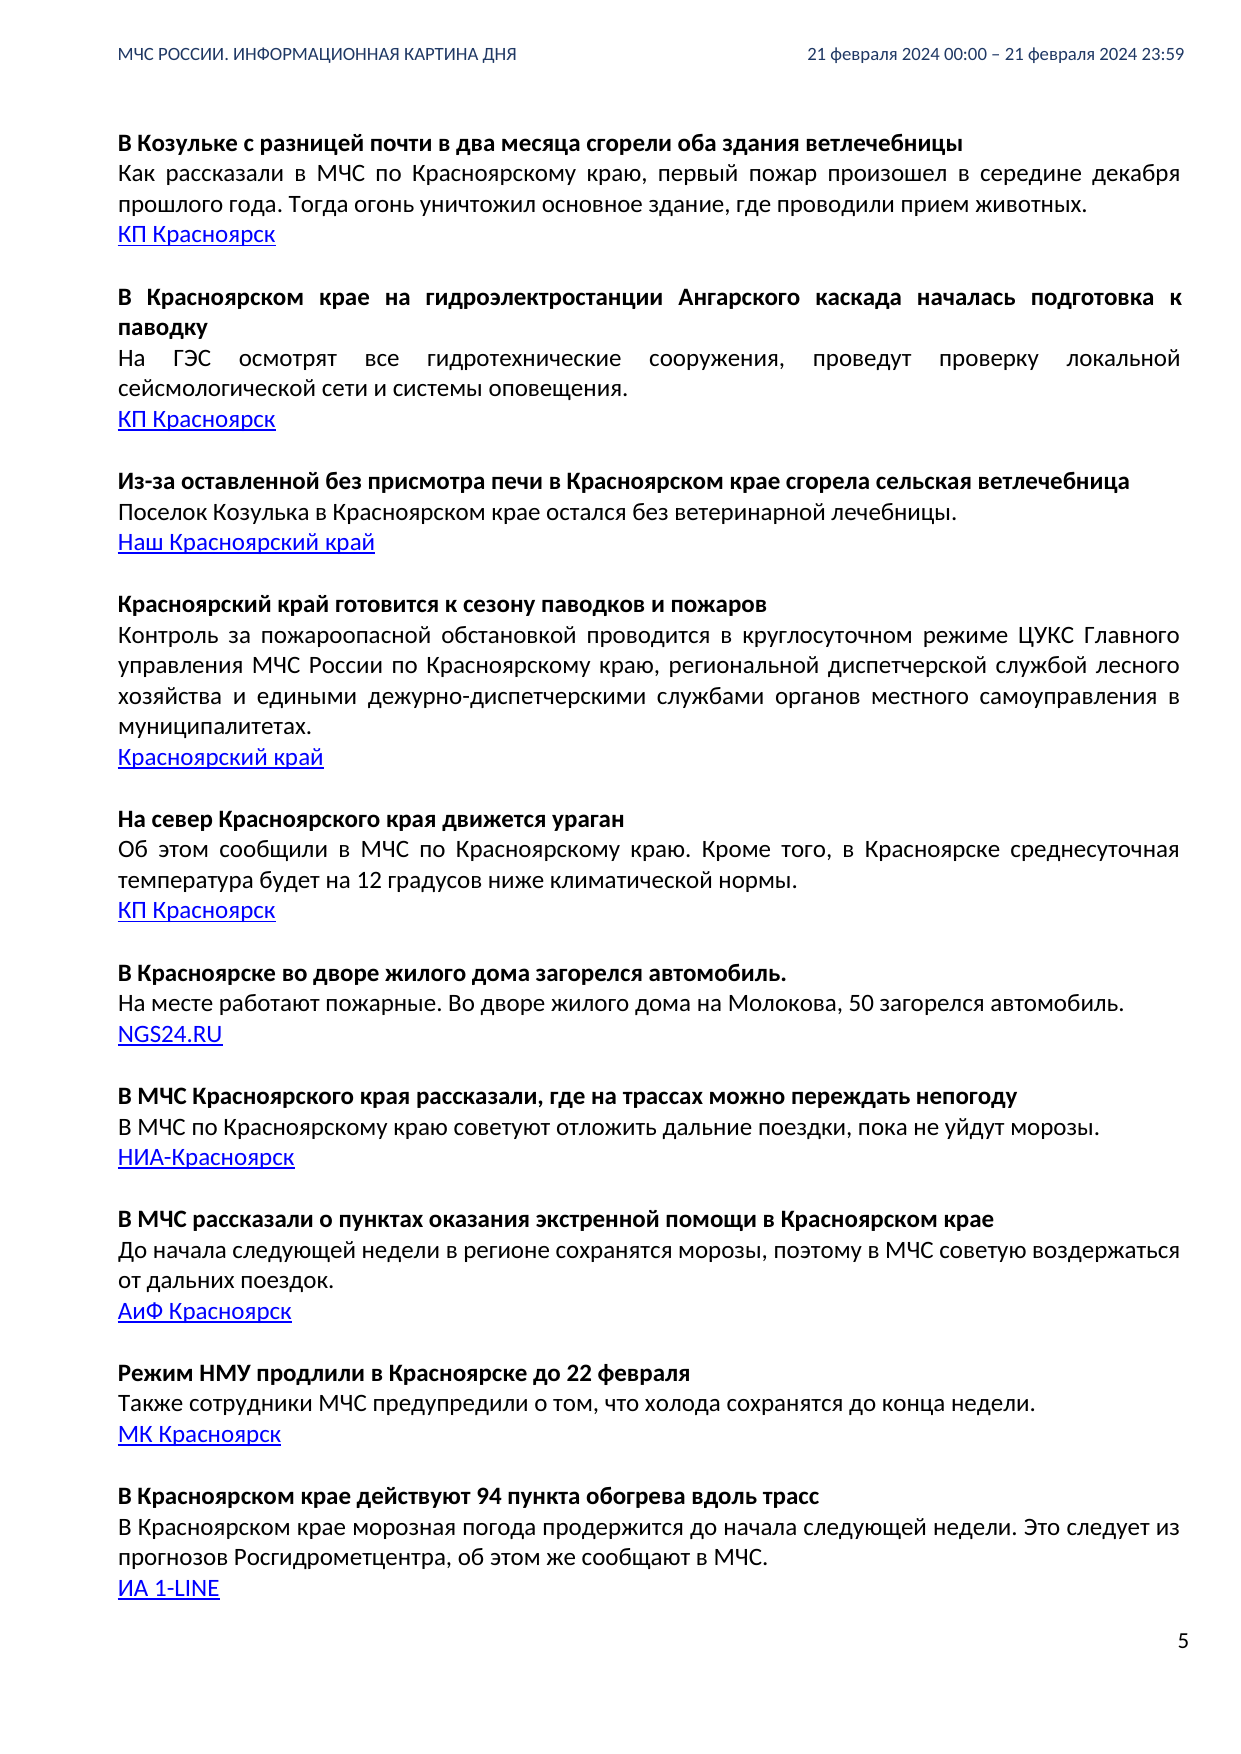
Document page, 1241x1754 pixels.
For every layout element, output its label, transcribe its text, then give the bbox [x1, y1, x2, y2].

text В Красноярском крае морозная погода продержится до начала следующей недели. Это следует из прогнозов Росгидрометцентра, об этом же сообщают в МЧС. [118, 1511, 1181, 1572]
subtitle Красноярский край готовится к сезону паводков и пожаров [118, 588, 1183, 619]
subtitle Режим НМУ продлили в Красноярске до 22 февраля [118, 1357, 1183, 1388]
text НИА-Красноярск [118, 1141, 1183, 1172]
text На ГЭС осмотрят все гидротехнические сооружения, проведут проверку локальной сейсмологической сети и системы оповещения. [118, 342, 1181, 403]
subtitle Из-за оставленной без присмотра печи в Красноярском крае сгорела сельская ветлечебница [118, 465, 1183, 496]
subtitle В Красноярске во дворе жилого дома загорелся автомобиль. [118, 957, 1183, 987]
text Об этом сообщили в МЧС по Красноярскому краю. Кроме того, в Красноярске среднесуточная температура будет на 12 градусов ниже климатической нормы. [118, 834, 1181, 895]
text До начала следующей недели в регионе сохранятся морозы, поэтому в МЧС советую воздержаться от дальних поездок. [118, 1234, 1181, 1295]
text В МЧС по Красноярскому краю советуют отложить дальние поездки, пока не уйдут морозы. [118, 1111, 1181, 1141]
text NGS24.RU [118, 1018, 1183, 1048]
subtitle В МЧС Красноярского края рассказали, где на трассах можно переждать непогоду [118, 1080, 1183, 1111]
text КП Красноярск [118, 403, 1183, 433]
text Поселок Козулька в Красноярском крае остался без ветеринарной лечебницы. [118, 496, 1181, 526]
text Красноярский край [118, 741, 1183, 771]
subtitle В МЧС рассказали о пунктах оказания экстренной помощи в Красноярском крае [118, 1203, 1183, 1234]
text АиФ Красноярск [118, 1295, 1183, 1325]
text На месте работают пожарные. Во дворе жилого дома на Молокова, 50 загорелся автомобиль. [118, 987, 1181, 1018]
text Контроль за пожароопасной обстановкой проводится в круглосуточном режиме ЦУКС Главного управления МЧС России по Красноярскому краю, региональной диспетчерской службой лесного хозяйства и едиными дежурно-диспетчерскими службами органов местного самоуправления в муниципалитетах. [118, 619, 1181, 741]
text КП Красноярск [118, 219, 1183, 249]
text Наш Красноярский край [118, 526, 1183, 557]
subtitle В Козульке с разницей почти в два месяца сгорели оба здания ветлечебницы [118, 127, 1183, 158]
text КП Красноярск [118, 895, 1183, 925]
text МК Красноярск [118, 1418, 1183, 1449]
text Также сотрудники МЧС предупредили о том, что холода сохранятся до конца недели. [118, 1388, 1181, 1418]
subtitle В Красноярском крае на гидроэлектростанции Ангарского каскада началась подготовка к паводку [118, 281, 1183, 342]
subtitle В Красноярском крае действуют 94 пункта обогрева вдоль трасс [118, 1480, 1183, 1511]
text ИА 1-LINE [118, 1572, 1183, 1602]
subtitle На север Красноярского края движется ураган [118, 803, 1183, 834]
text Как рассказали в МЧС по Красноярскому краю, первый пожар произошел в середине декабря прошлого года. Тогда огонь уничтожил основное здание, где проводили прием животных. [118, 158, 1181, 219]
